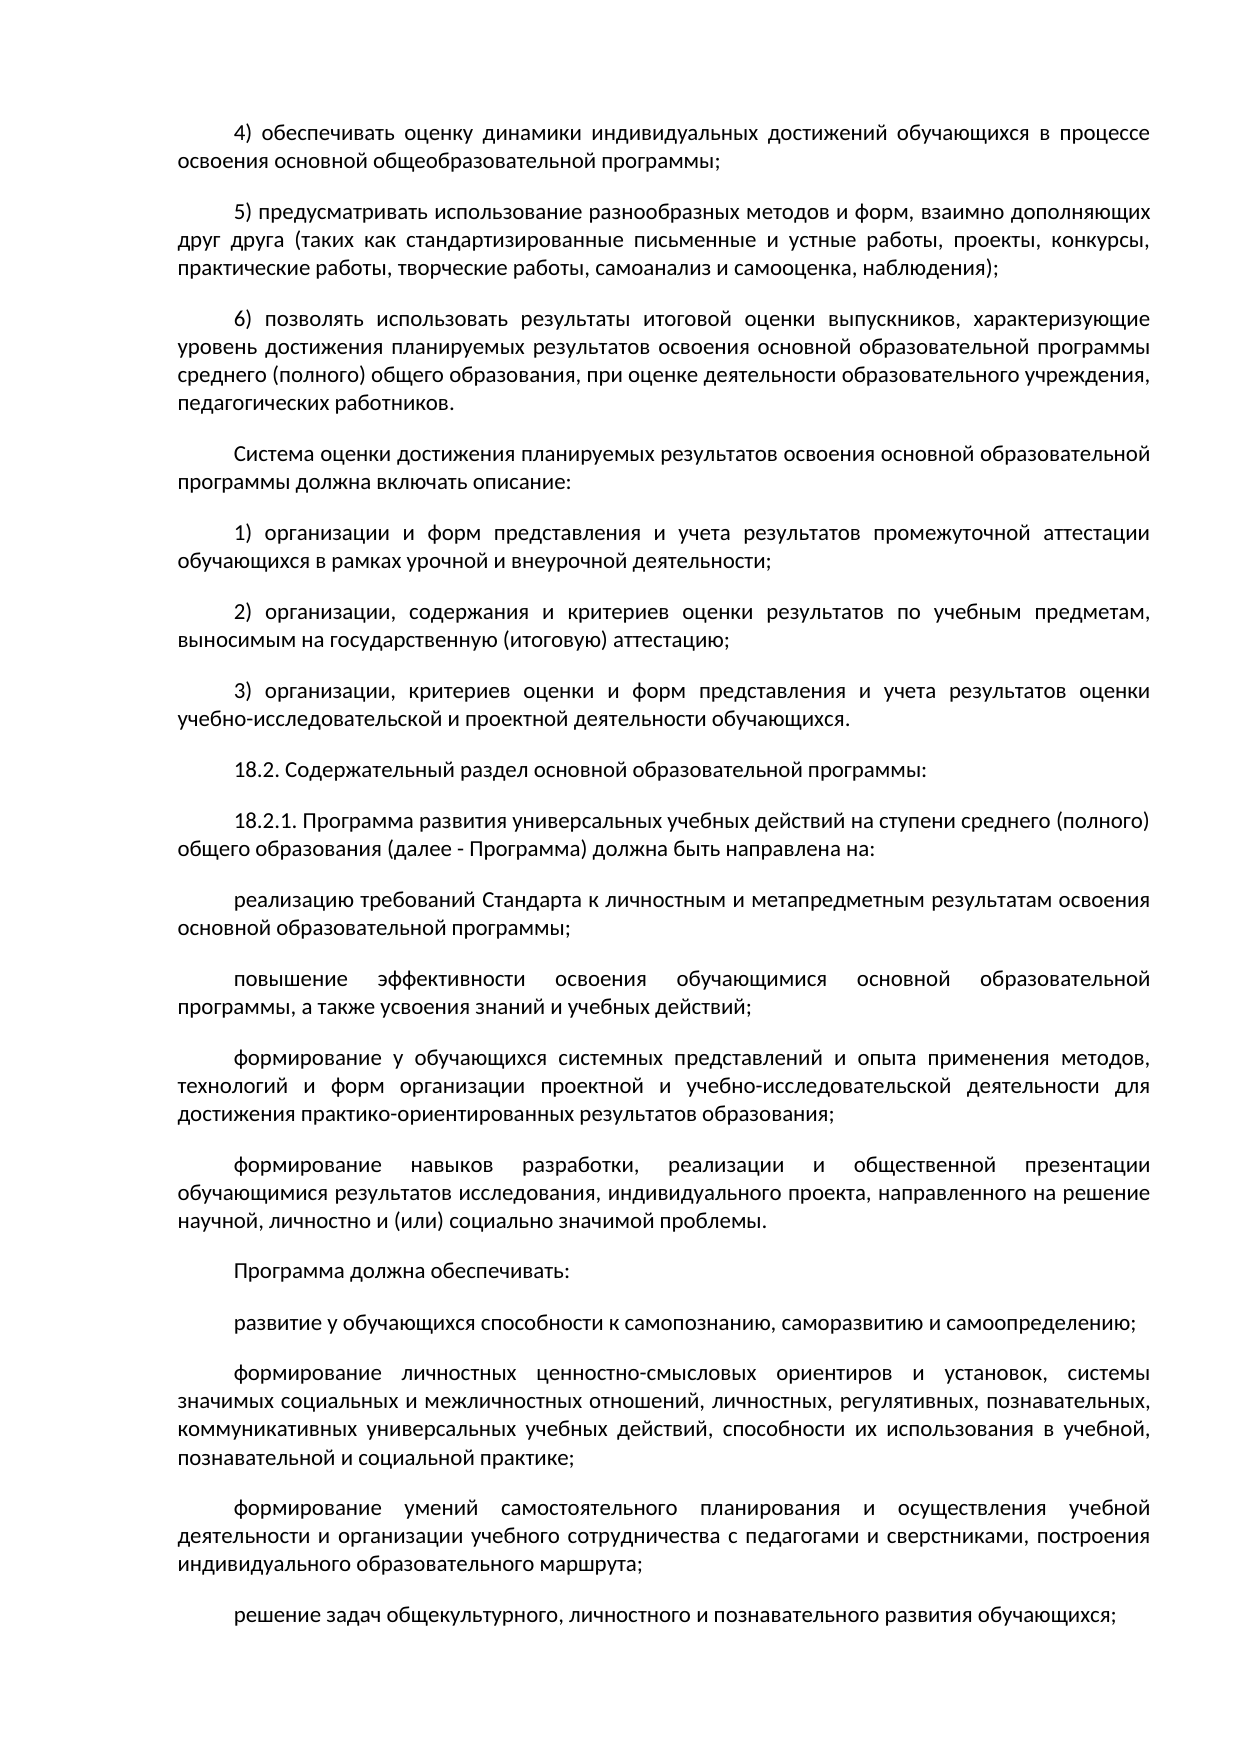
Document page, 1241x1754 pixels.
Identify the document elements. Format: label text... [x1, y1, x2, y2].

text 18.2.1. Программа развития универсальных учебных действий на ступени среднего (полного) общего образования (далее - Программа) должна быть направлена на: [177, 806, 1152, 862]
text 18.2. Содержательный раздел основной образовательной программы: [177, 755, 1152, 783]
text 6) позволять использовать результаты итоговой оценки выпускников, характеризующие уровень достижения планируемых результатов освоения основной образовательной программы среднего (полного) общего образования, при оценке деятельности образовательного учреждения, педагогических работников. [177, 304, 1152, 416]
text формирование умений самостоятельного планирования и осуществления учебной деятельности и организации учебного сотрудничества с педагогами и сверстниками, построения индивидуального образовательного маршрута; [177, 1493, 1152, 1578]
text развитие у обучающихся способности к самопознанию, саморазвитию и самоопределению; [177, 1308, 1152, 1336]
text 3) организации, критериев оценки и форм представления и учета результатов оценки учебно-исследовательской и проектной деятельности обучающихся. [177, 676, 1152, 732]
text Программа должна обеспечивать: [177, 1257, 1152, 1285]
text Система оценки достижения планируемых результатов освоения основной образовательной программы должна включать описание: [177, 439, 1152, 495]
text 5) предусматривать использование разнообразных методов и форм, взаимно дополняющих друг друга (таких как стандартизированные письменные и устные работы, проекты, конкурсы, практические работы, творческие работы, самоанализ и самооценка, наблюдения); [177, 197, 1152, 281]
text повышение эффективности освоения обучающимися основной образовательной программы, а также усвоения знаний и учебных действий; [177, 964, 1152, 1020]
text формирование личностных ценностно-смысловых ориентиров и установок, системы значимых социальных и межличностных отношений, личностных, регулятивных, познавательных, коммуникативных универсальных учебных действий, способности их использования в учебной, познавательной и социальной практике; [177, 1358, 1152, 1471]
text реализацию требований Стандарта к личностным и метапредметным результатам освоения основной образовательной программы; [177, 885, 1152, 941]
text формирование у обучающихся системных представлений и опыта применения методов, технологий и форм организации проектной и учебно-исследовательской деятельности для достижения практико-ориентированных результатов образования; [177, 1043, 1152, 1127]
text 2) организации, содержания и критериев оценки результатов по учебным предметам, выносимым на государственную (итоговую) аттестацию; [177, 597, 1152, 653]
text решение задач общекультурного, личностного и познавательного развития обучающихся; [177, 1601, 1152, 1628]
text формирование навыков разработки, реализации и общественной презентации обучающимися результатов исследования, индивидуального проекта, направленного на решение научной, личностно и (или) социально значимой проблемы. [177, 1150, 1152, 1234]
text 1) организации и форм представления и учета результатов промежуточной аттестации обучающихся в рамках урочной и внеурочной деятельности; [177, 518, 1152, 574]
text 4) обеспечивать оценку динамики индивидуальных достижений обучающихся в процессе освоения основной общеобразовательной программы; [177, 118, 1152, 174]
